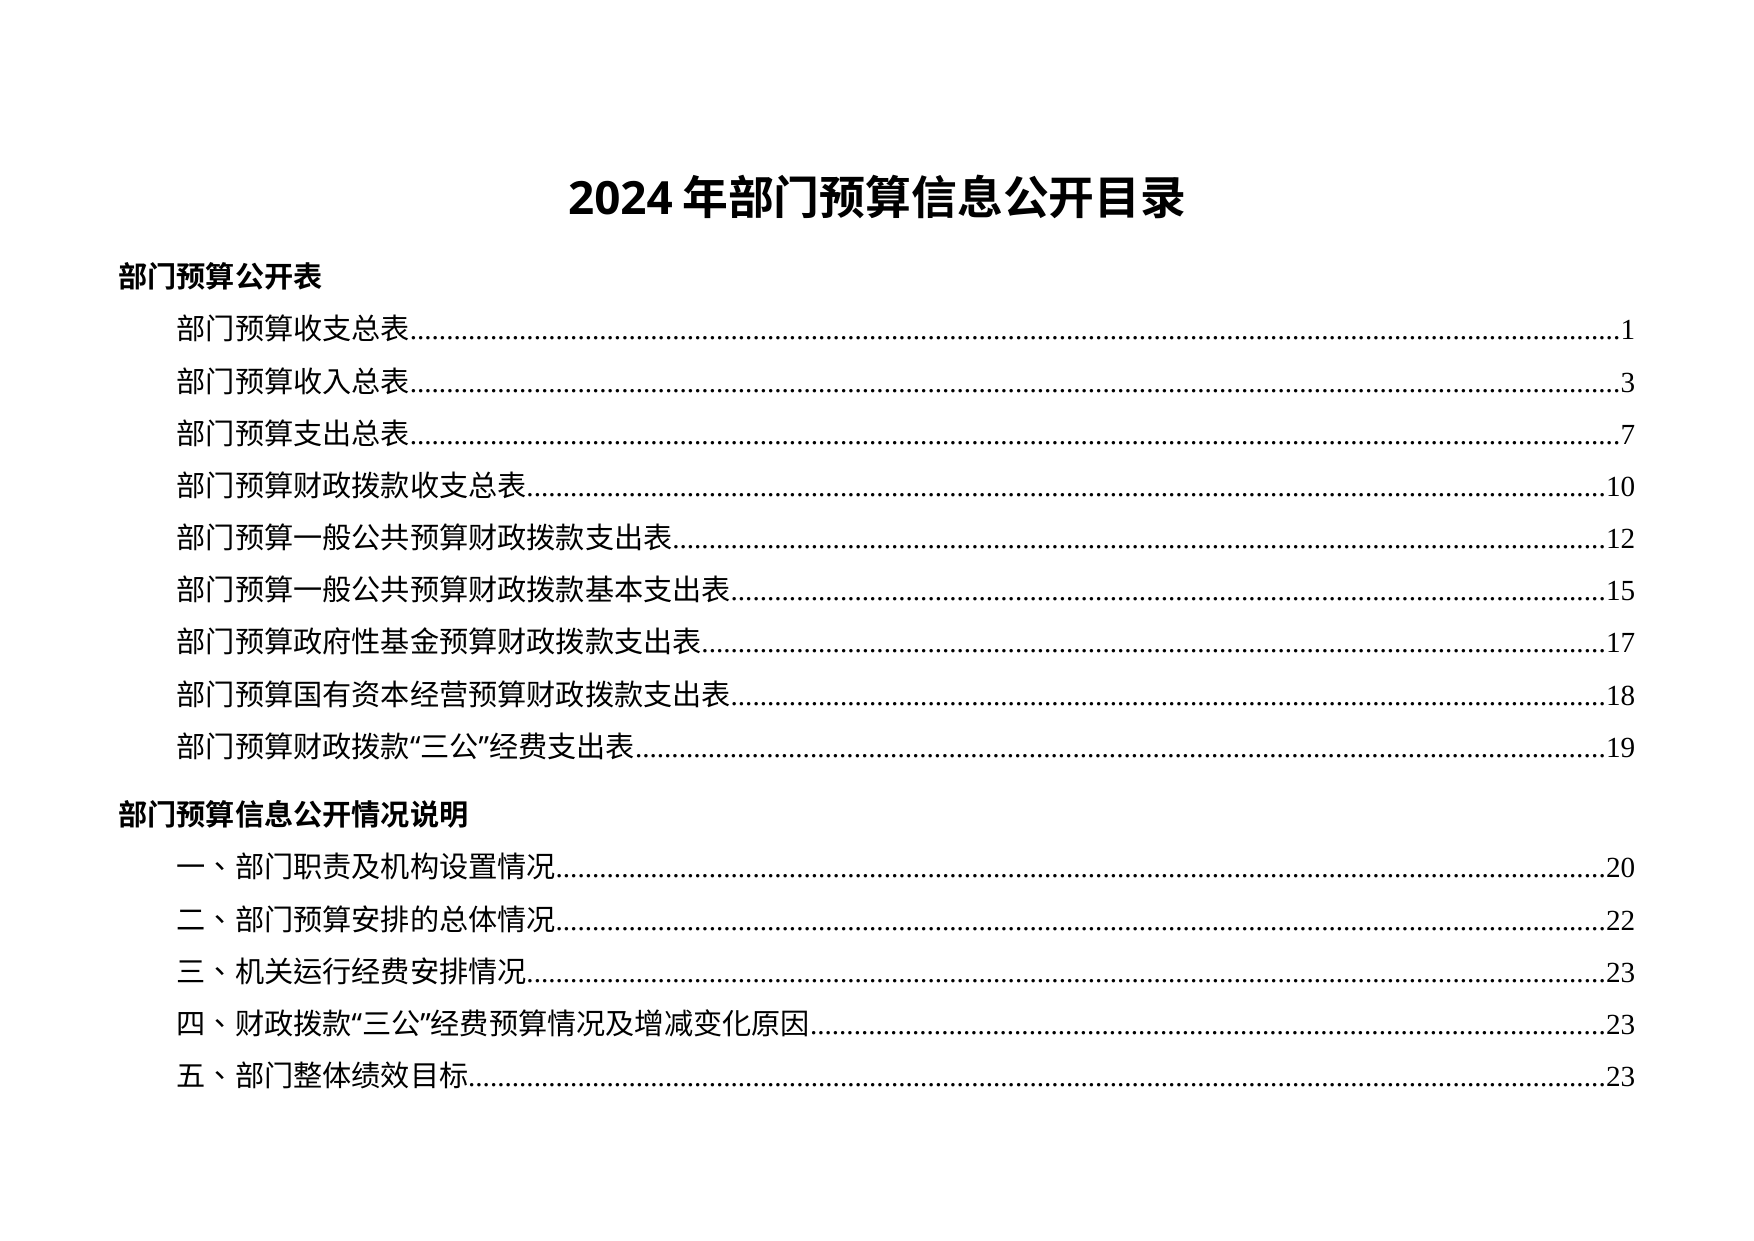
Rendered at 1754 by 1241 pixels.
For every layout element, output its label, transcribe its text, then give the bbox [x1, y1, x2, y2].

text 部门预算信息公开情况说明 [118, 794, 1636, 834]
text 五、部门整体绩效目标 23 [118, 1056, 1636, 1095]
text 部门预算一般公共预算财政拨款基本支出表 15 [118, 569, 1636, 609]
text 二、部门预算安排的总体情况 22 [118, 899, 1636, 939]
text 部门预算收入总表 3 [118, 361, 1636, 401]
text 三、机关运行经费安排情况 23 [118, 951, 1636, 991]
text 部门预算支出总表 7 [118, 413, 1636, 453]
text 部门预算政府性基金预算财政拨款支出表 17 [118, 622, 1636, 661]
text 2024年部门预算信息公开目录 [118, 165, 1636, 228]
text 部门预算收支总表 1 [118, 309, 1636, 348]
text 一、部门职责及机构设置情况 20 [118, 847, 1636, 886]
text 部门预算国有资本经营预算财政拨款支出表 18 [118, 674, 1636, 714]
text 部门预算财政拨款“三公”经费支出表 19 [118, 726, 1636, 766]
text 部门预算公开表 [118, 256, 1636, 296]
text 部门预算财政拨款收支总表 10 [118, 465, 1636, 505]
text 部门预算一般公共预算财政拨款支出表 12 [118, 517, 1636, 557]
text 四、财政拨款“三公”经费预算情况及增减变化原因 23 [118, 1003, 1636, 1043]
